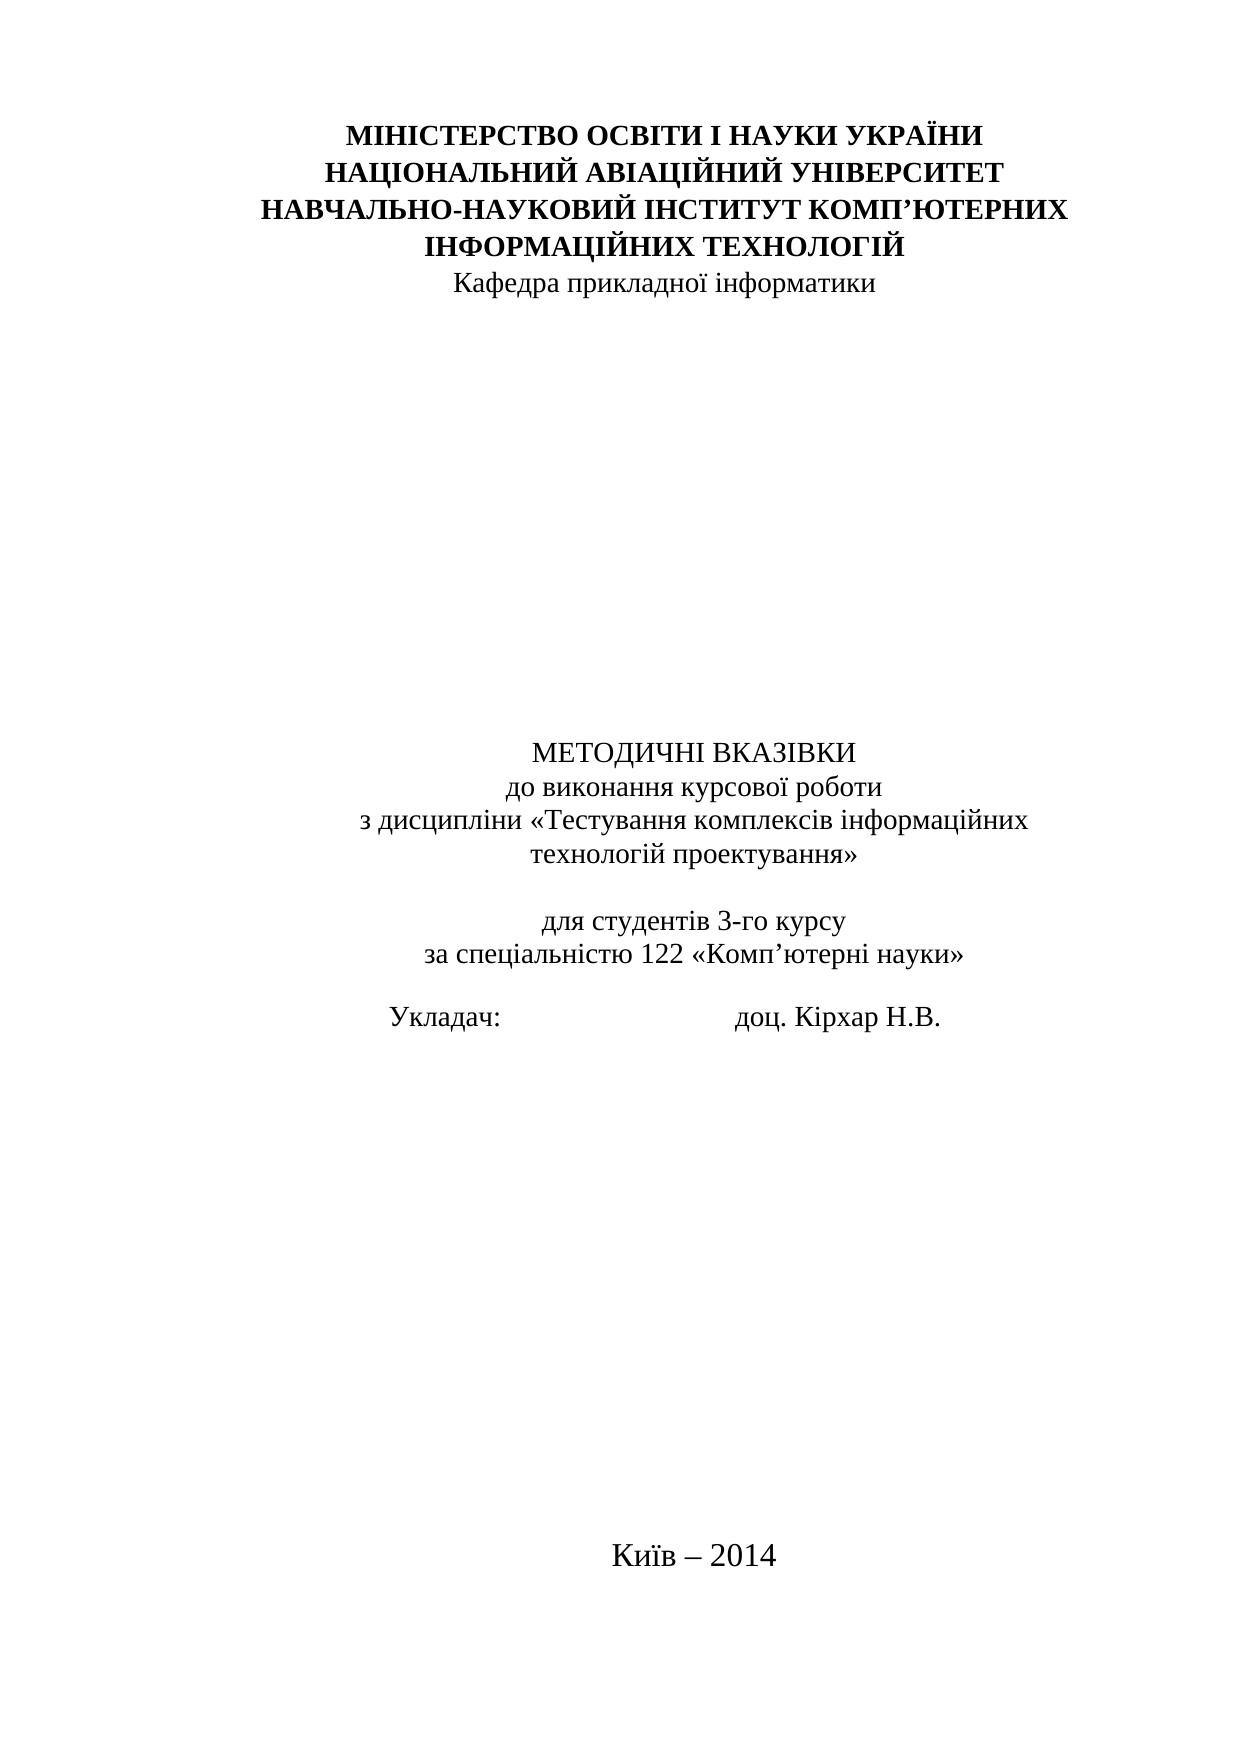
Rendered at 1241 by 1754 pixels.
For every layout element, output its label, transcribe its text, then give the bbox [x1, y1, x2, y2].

text за спеціальністю 122 «Комп’ютерні науки» [177, 936, 1152, 970]
text Київ – 2014 [177, 1535, 1152, 1574]
text до виконання курсової роботи [177, 769, 1152, 802]
text НАВЧАЛЬНО-НАУКОВИЙ ІНСТИТУТ КОМП’ЮТЕРНИХ [177, 192, 1152, 225]
text Кафедра прикладної інформатики [177, 266, 1152, 299]
table_header доц. Кірхар Н.В. [664, 999, 1163, 1032]
subtitle МЕТОДИЧНІ ВКАЗІВКИ [177, 735, 1152, 769]
text технологій проектування» [177, 836, 1152, 869]
text НАЦІОНАЛЬНИЙ АВІАЦІЙНИЙ УНІВЕРСИТЕТ [177, 155, 1152, 188]
text МІНІСТЕРСТВО ОСВІТИ І НАУКИ УКРАЇНИ [177, 118, 1152, 152]
text з дисципліни «Тестування комплексів інформаційних [177, 802, 1152, 836]
table_header Укладач: [166, 999, 664, 1032]
text ІНФОРМАЦІЙНИХ ТЕХНОЛОГІЙ [177, 229, 1152, 262]
text для студентів 3-го курсу [177, 903, 1152, 936]
